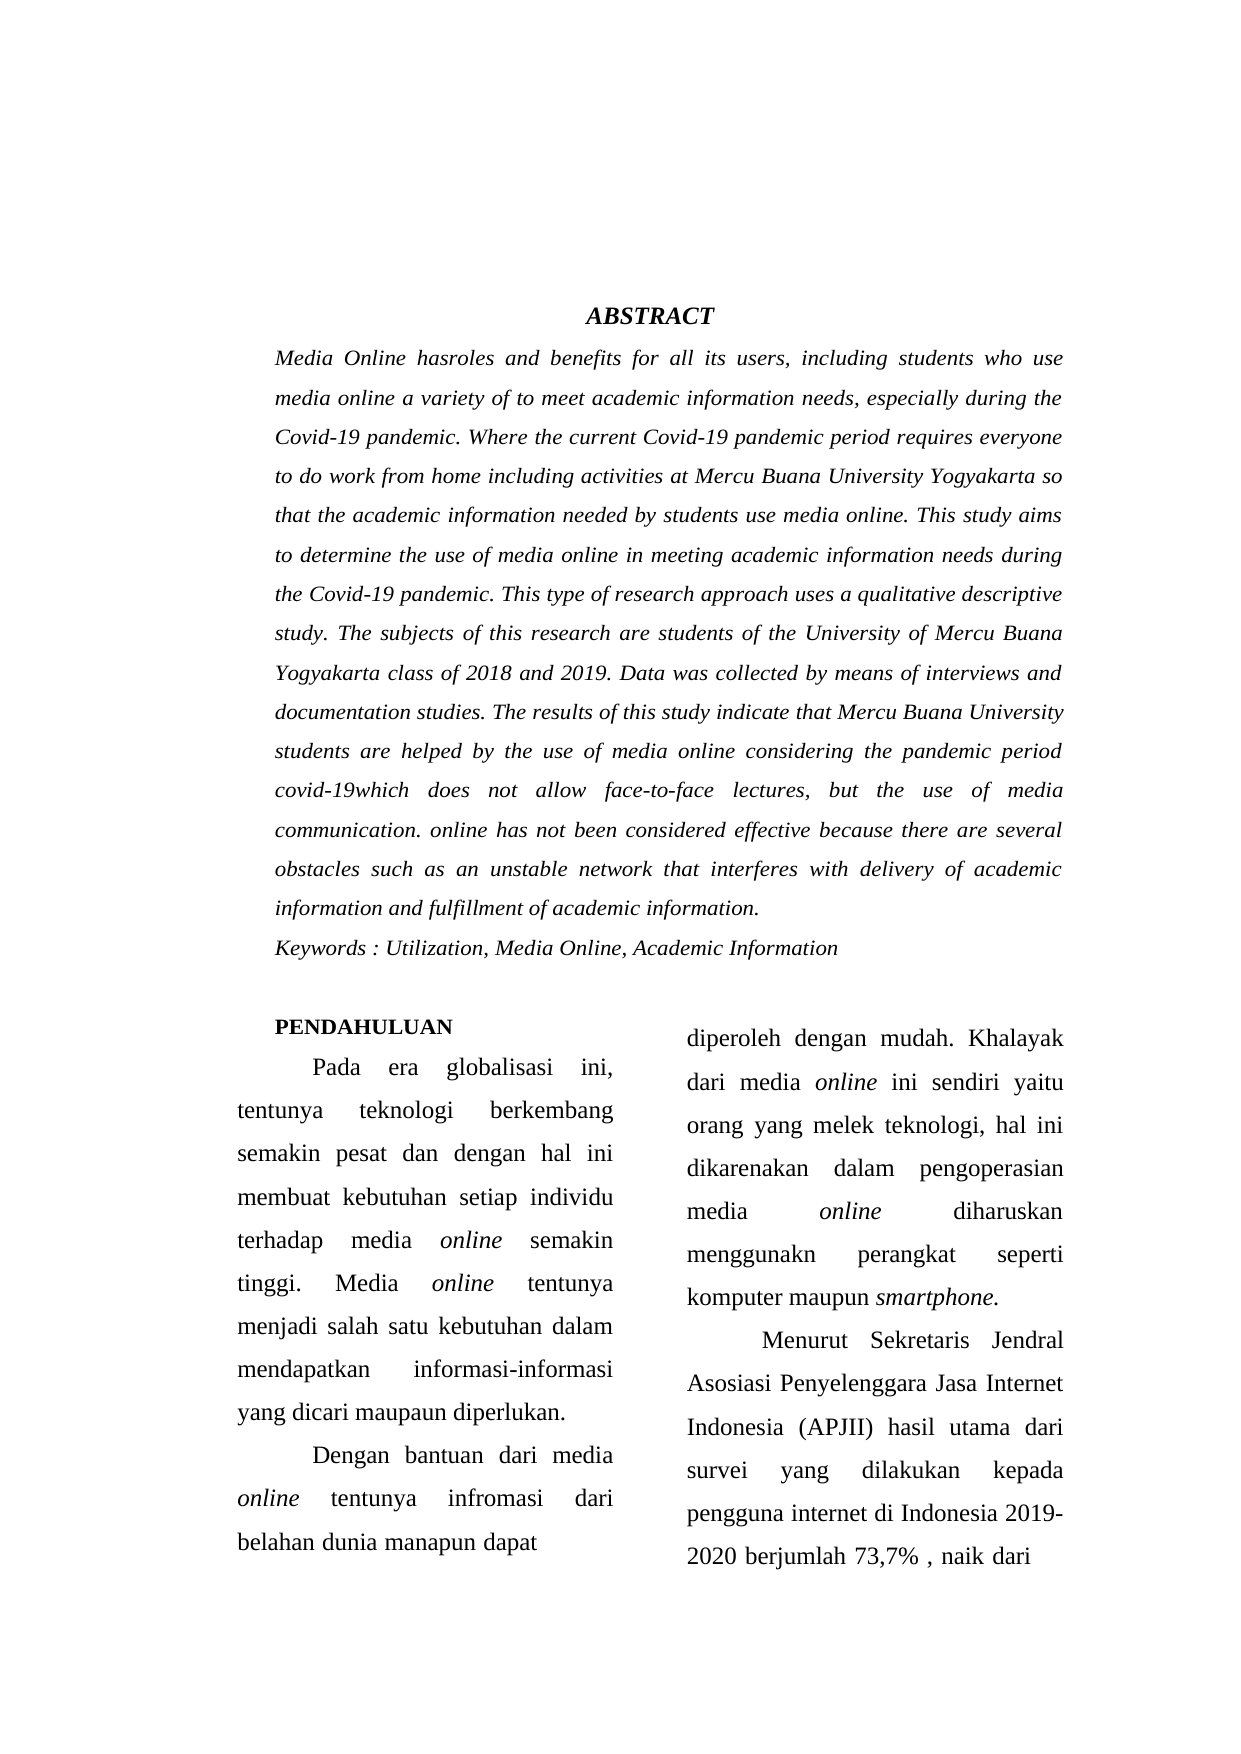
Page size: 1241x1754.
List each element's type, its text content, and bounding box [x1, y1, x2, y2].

text Dengan bantuan dari media online tentunya infromasi dari belahan dunia manapun dapat [237, 1440, 613, 1555]
text Menurut Sekretaris Jendral Asosiasi Penyelenggara Jasa Internet Indonesia (APJII) hasil utama dari survei yang dilakukan kepada pengguna internet di Indonesia 2019- 2020 berjumlah 73,7% , naik dari [687, 1325, 1064, 1570]
text Media Online hasroles and benefits for all its users, including students who use media online a variety of to meet academic information needs, especially during the Covid-19 pandemic. Where the current Covid-19 pandemic period requires everyone to do work from home including activities at Mercu Buana University Yogyakarta so that the academic information needed by students use media online. This study aims to determine the use of media online in meeting academic information needs during the Covid-19 pandemic. This type of research approach uses a qualitative descriptive study. The subjects of this research are students of the University of Mercu Buana Yogyakarta class of 2018 and 2019. Data was collected by means of interviews and documentation studies. The results of this study indicate that Mercu Buana University students are helped by the use of media online considering the pandemic period covid-19which does not allow face-to-face lectures, but the use of media communication. online has not been considered effective because there are several obstacles such as an unstable network that interferes with delivery of academic information and fulfillment of academic information. [274, 345, 1064, 920]
text Keywords : Utilization, Media Online, Academic Information [274, 935, 1080, 960]
text diperoleh dengan mudah. Khalayak dari media online ini sendiri yaitu orang yang melek teknologi, hal ini dikarenakan dalam pengoperasian media online diharuskan menggunakn perangkat seperti komputer maupun smartphone. [687, 1023, 1064, 1311]
text Pada era globalisasi ini, tentunya teknologi berkembang semakin pesat dan dengan hal ini membuat kebutuhan setiap individu terhadap media online semakin tinggi. Media online tentunya menjadi salah satu kebutuhan dalam mendapatkan informasi-informasi yang dicari maupaun diperlukan. [237, 1052, 613, 1426]
text PENDAHULUAN [274, 1014, 617, 1039]
subtitle ABSTRACT [244, 301, 1056, 330]
